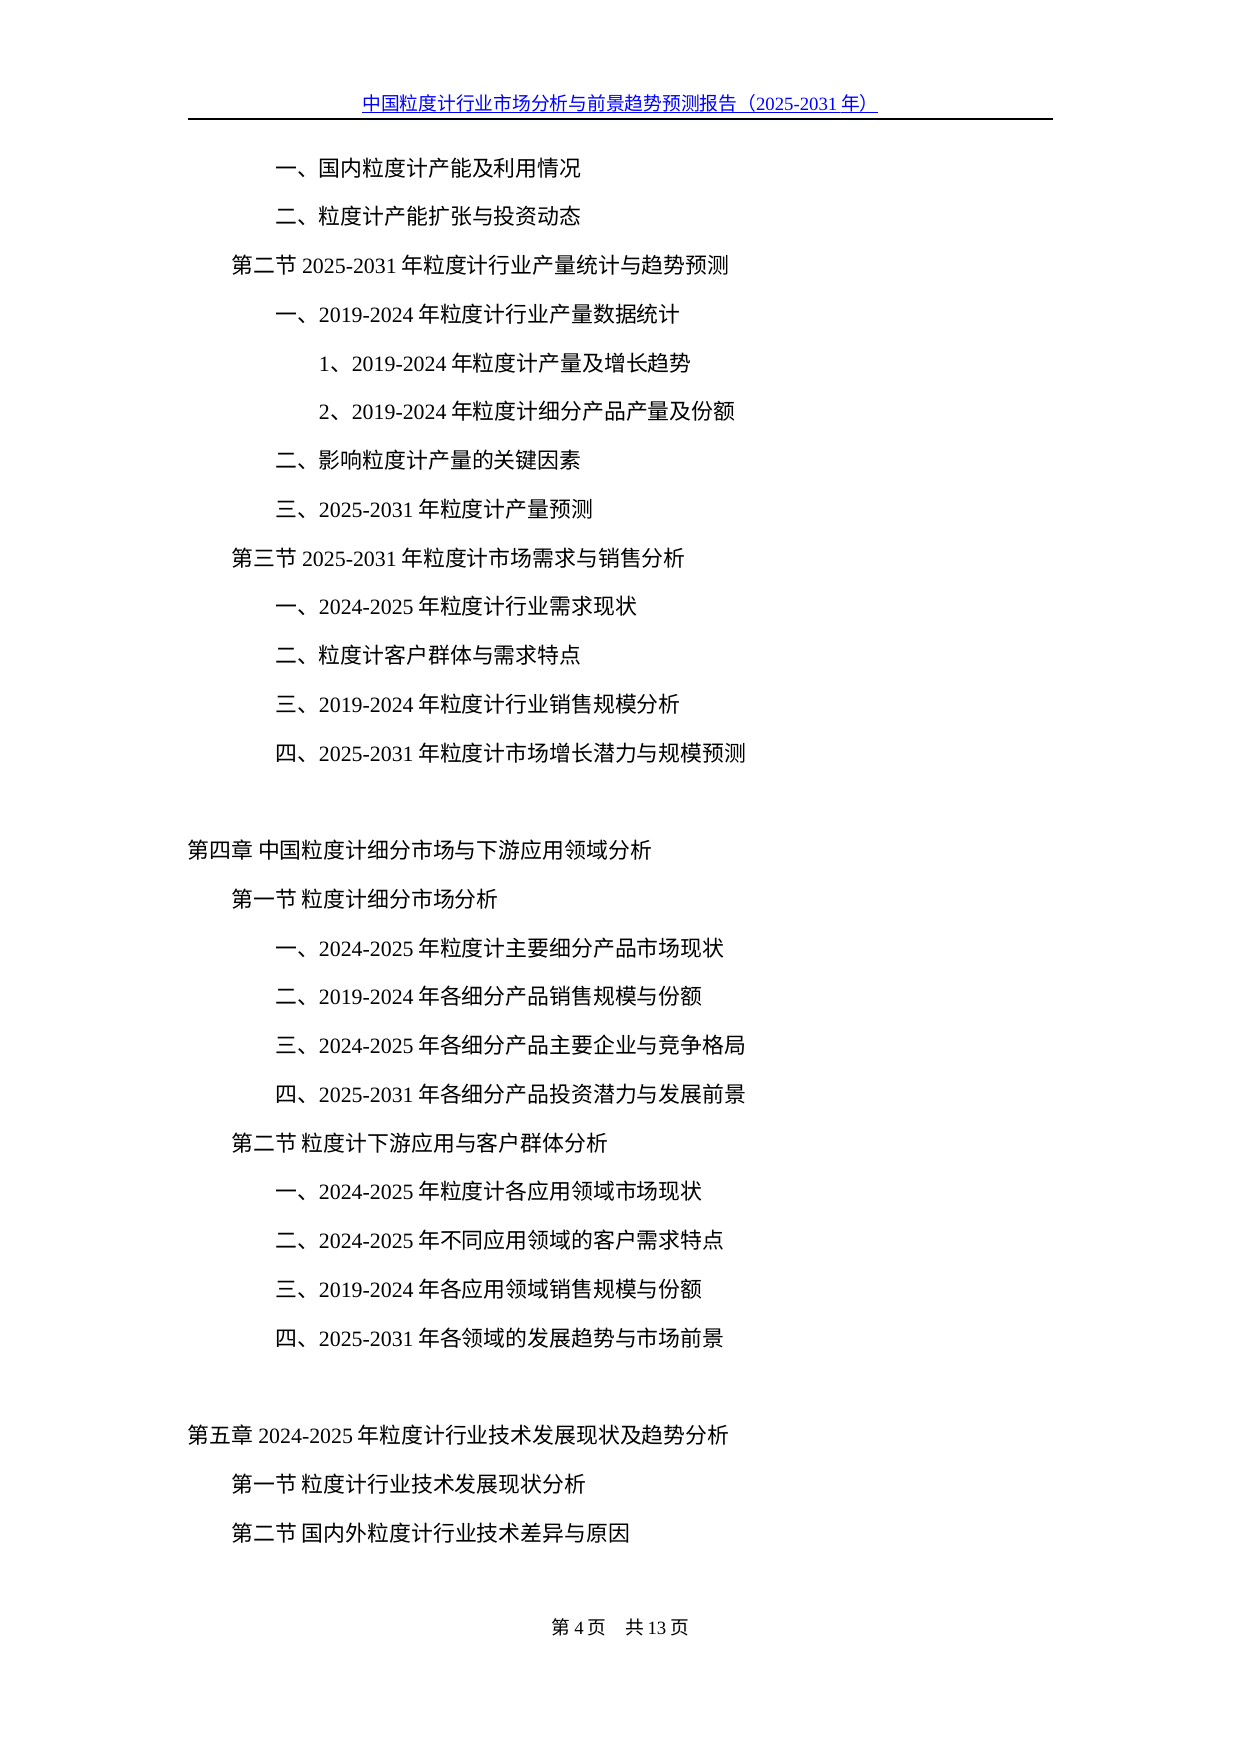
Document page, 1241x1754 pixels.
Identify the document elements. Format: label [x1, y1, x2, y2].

text [187, 150, 1053, 1548]
